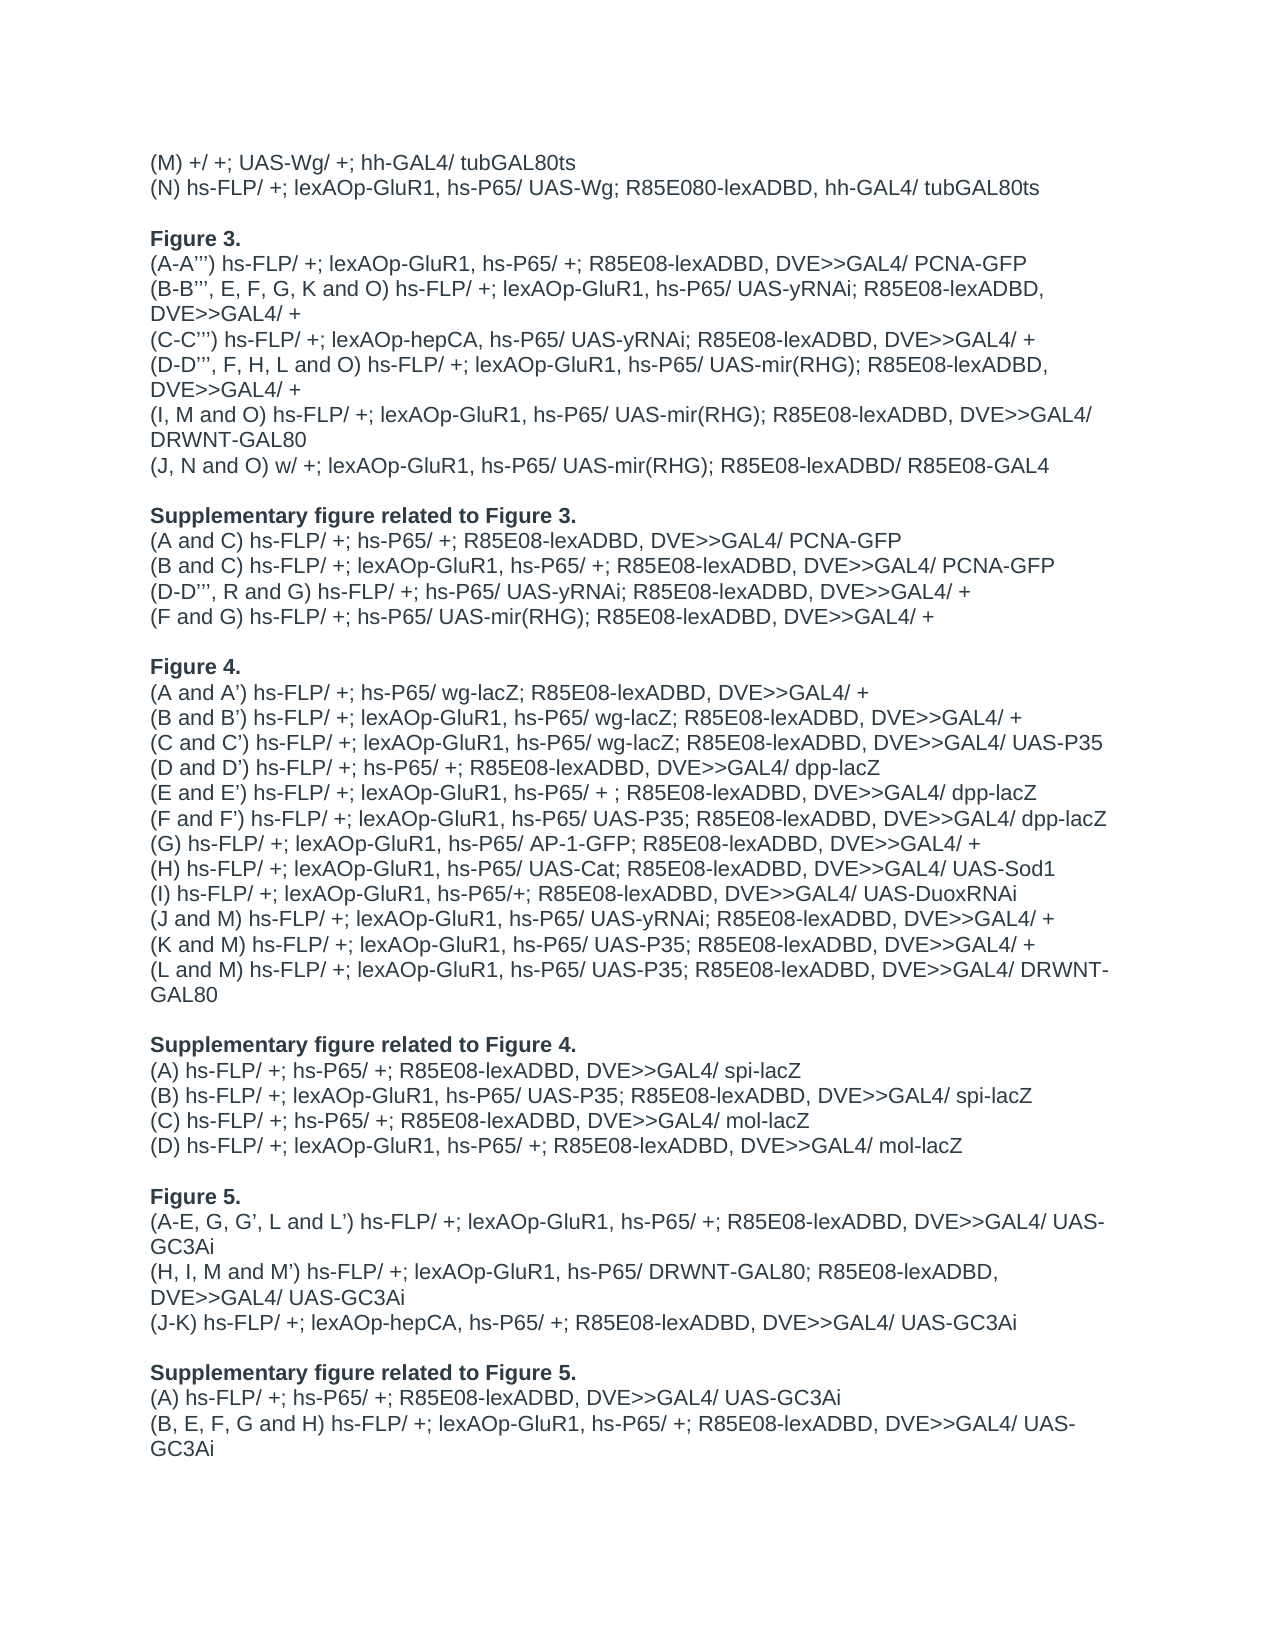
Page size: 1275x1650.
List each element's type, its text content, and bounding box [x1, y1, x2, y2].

text (G) hs-FLP/ +; lexAOp-GluR1, hs-P65/ AP-1-GFP; R85E08-lexADBD, DVE>>GAL4/ + [150, 831, 1125, 856]
text (A-A’’’) hs-FLP/ +; lexAOp-GluR1, hs-P65/ +; R85E08-lexADBD, DVE>>GAL4/ PCNA-GFP [150, 251, 1125, 276]
text (B) hs-FLP/ +; lexAOp-GluR1, hs-P65/ UAS-P35; R85E08-lexADBD, DVE>>GAL4/ spi-lacZ [150, 1083, 1125, 1108]
text Supplementary figure related to Figure 3. [150, 503, 1125, 528]
text (I) hs-FLP/ +; lexAOp-GluR1, hs-P65/+; R85E08-lexADBD, DVE>>GAL4/ UAS-DuoxRNAi [150, 881, 1125, 906]
text (A-E, G, G’, L and L’) hs-FLP/ +; lexAOp-GluR1, hs-P65/ +; R85E08-lexADBD, DVE>>GAL4/ UAS-GC3Ai [150, 1209, 1125, 1259]
text (H) hs-FLP/ +; lexAOp-GluR1, hs-P65/ UAS-Cat; R85E08-lexADBD, DVE>>GAL4/ UAS-Sod1 [150, 856, 1125, 881]
text (A) hs-FLP/ +; hs-P65/ +; R85E08-lexADBD, DVE>>GAL4/ spi-lacZ [150, 1057, 1125, 1083]
text Supplementary figure related to Figure 4. [150, 1032, 1125, 1057]
text (B and B’) hs-FLP/ +; lexAOp-GluR1, hs-P65/ wg-lacZ; R85E08-lexADBD, DVE>>GAL4/ + [150, 704, 1125, 730]
text Figure 4. [150, 654, 1125, 679]
text (A and C) hs-FLP/ +; hs-P65/ +; R85E08-lexADBD, DVE>>GAL4/ PCNA-GFP [150, 528, 1125, 553]
text (D-D’’’, F, H, L and O) hs-FLP/ +; lexAOp-GluR1, hs-P65/ UAS-mir(RHG); R85E08-lexADBD, DVE>>GAL4/ + [150, 352, 1125, 402]
text (I, M and O) hs-FLP/ +; lexAOp-GluR1, hs-P65/ UAS-mir(RHG); R85E08-lexADBD, DVE>>GAL4/ DRWNT-GAL80 [150, 402, 1125, 452]
text (H, I, M and M’) hs-FLP/ +; lexAOp-GluR1, hs-P65/ DRWNT-GAL80; R85E08-lexADBD, DVE>>GAL4/ UAS-GC3Ai [150, 1259, 1125, 1309]
text (B and C) hs-FLP/ +; lexAOp-GluR1, hs-P65/ +; R85E08-lexADBD, DVE>>GAL4/ PCNA-GFP [150, 553, 1125, 578]
text (D and D’) hs-FLP/ +; hs-P65/ +; R85E08-lexADBD, DVE>>GAL4/ dpp-lacZ [150, 755, 1125, 780]
text (A) hs-FLP/ +; hs-P65/ +; R85E08-lexADBD, DVE>>GAL4/ UAS-GC3Ai [150, 1385, 1125, 1410]
text Figure 3. [150, 226, 1125, 251]
text (C and C’) hs-FLP/ +; lexAOp-GluR1, hs-P65/ wg-lacZ; R85E08-lexADBD, DVE>>GAL4/ UAS-P35 [150, 730, 1125, 755]
text (N) hs-FLP/ +; lexAOp-GluR1, hs-P65/ UAS-Wg; R85E080-lexADBD, hh-GAL4/ tubGAL80ts [150, 175, 1125, 200]
text (J and M) hs-FLP/ +; lexAOp-GluR1, hs-P65/ UAS-yRNAi; R85E08-lexADBD, DVE>>GAL4/ + [150, 906, 1125, 931]
text (E and E’) hs-FLP/ +; lexAOp-GluR1, hs-P65/ + ; R85E08-lexADBD, DVE>>GAL4/ dpp-lacZ [150, 780, 1125, 805]
text (B, E, F, G and H) hs-FLP/ +; lexAOp-GluR1, hs-P65/ +; R85E08-lexADBD, DVE>>GAL4/ UAS-GC3Ai [150, 1410, 1125, 1461]
text (J-K) hs-FLP/ +; lexAOp-hepCA, hs-P65/ +; R85E08-lexADBD, DVE>>GAL4/ UAS-GC3Ai [150, 1309, 1125, 1335]
text (C) hs-FLP/ +; hs-P65/ +; R85E08-lexADBD, DVE>>GAL4/ mol-lacZ [150, 1108, 1125, 1133]
text (F and G) hs-FLP/ +; hs-P65/ UAS-mir(RHG); R85E08-lexADBD, DVE>>GAL4/ + [150, 604, 1125, 629]
text (C-C’’’) hs-FLP/ +; lexAOp-hepCA, hs-P65/ UAS-yRNAi; R85E08-lexADBD, DVE>>GAL4/ + [150, 326, 1125, 352]
text (D) hs-FLP/ +; lexAOp-GluR1, hs-P65/ +; R85E08-lexADBD, DVE>>GAL4/ mol-lacZ [150, 1133, 1125, 1158]
text (L and M) hs-FLP/ +; lexAOp-GluR1, hs-P65/ UAS-P35; R85E08-lexADBD, DVE>>GAL4/ DRWNT-GAL80 [150, 957, 1125, 1007]
text (B-B’’’, E, F, G, K and O) hs-FLP/ +; lexAOp-GluR1, hs-P65/ UAS-yRNAi; R85E08-lexADBD, DVE>>GAL4/ + [150, 276, 1125, 326]
text (A and A’) hs-FLP/ +; hs-P65/ wg-lacZ; R85E08-lexADBD, DVE>>GAL4/ + [150, 679, 1125, 704]
text Figure 5. [150, 1183, 1125, 1209]
text (D-D’’’, R and G) hs-FLP/ +; hs-P65/ UAS-yRNAi; R85E08-lexADBD, DVE>>GAL4/ + [150, 578, 1125, 604]
text (F and F’) hs-FLP/ +; lexAOp-GluR1, hs-P65/ UAS-P35; R85E08-lexADBD, DVE>>GAL4/ dpp-lacZ [150, 805, 1125, 831]
text (M) +/ +; UAS-Wg/ +; hh-GAL4/ tubGAL80ts [150, 150, 1125, 175]
text (K and M) hs-FLP/ +; lexAOp-GluR1, hs-P65/ UAS-P35; R85E08-lexADBD, DVE>>GAL4/ + [150, 931, 1125, 957]
text (J, N and O) w/ +; lexAOp-GluR1, hs-P65/ UAS-mir(RHG); R85E08-lexADBD/ R85E08-GAL4 [150, 452, 1125, 478]
text Supplementary figure related to Figure 5. [150, 1360, 1125, 1385]
